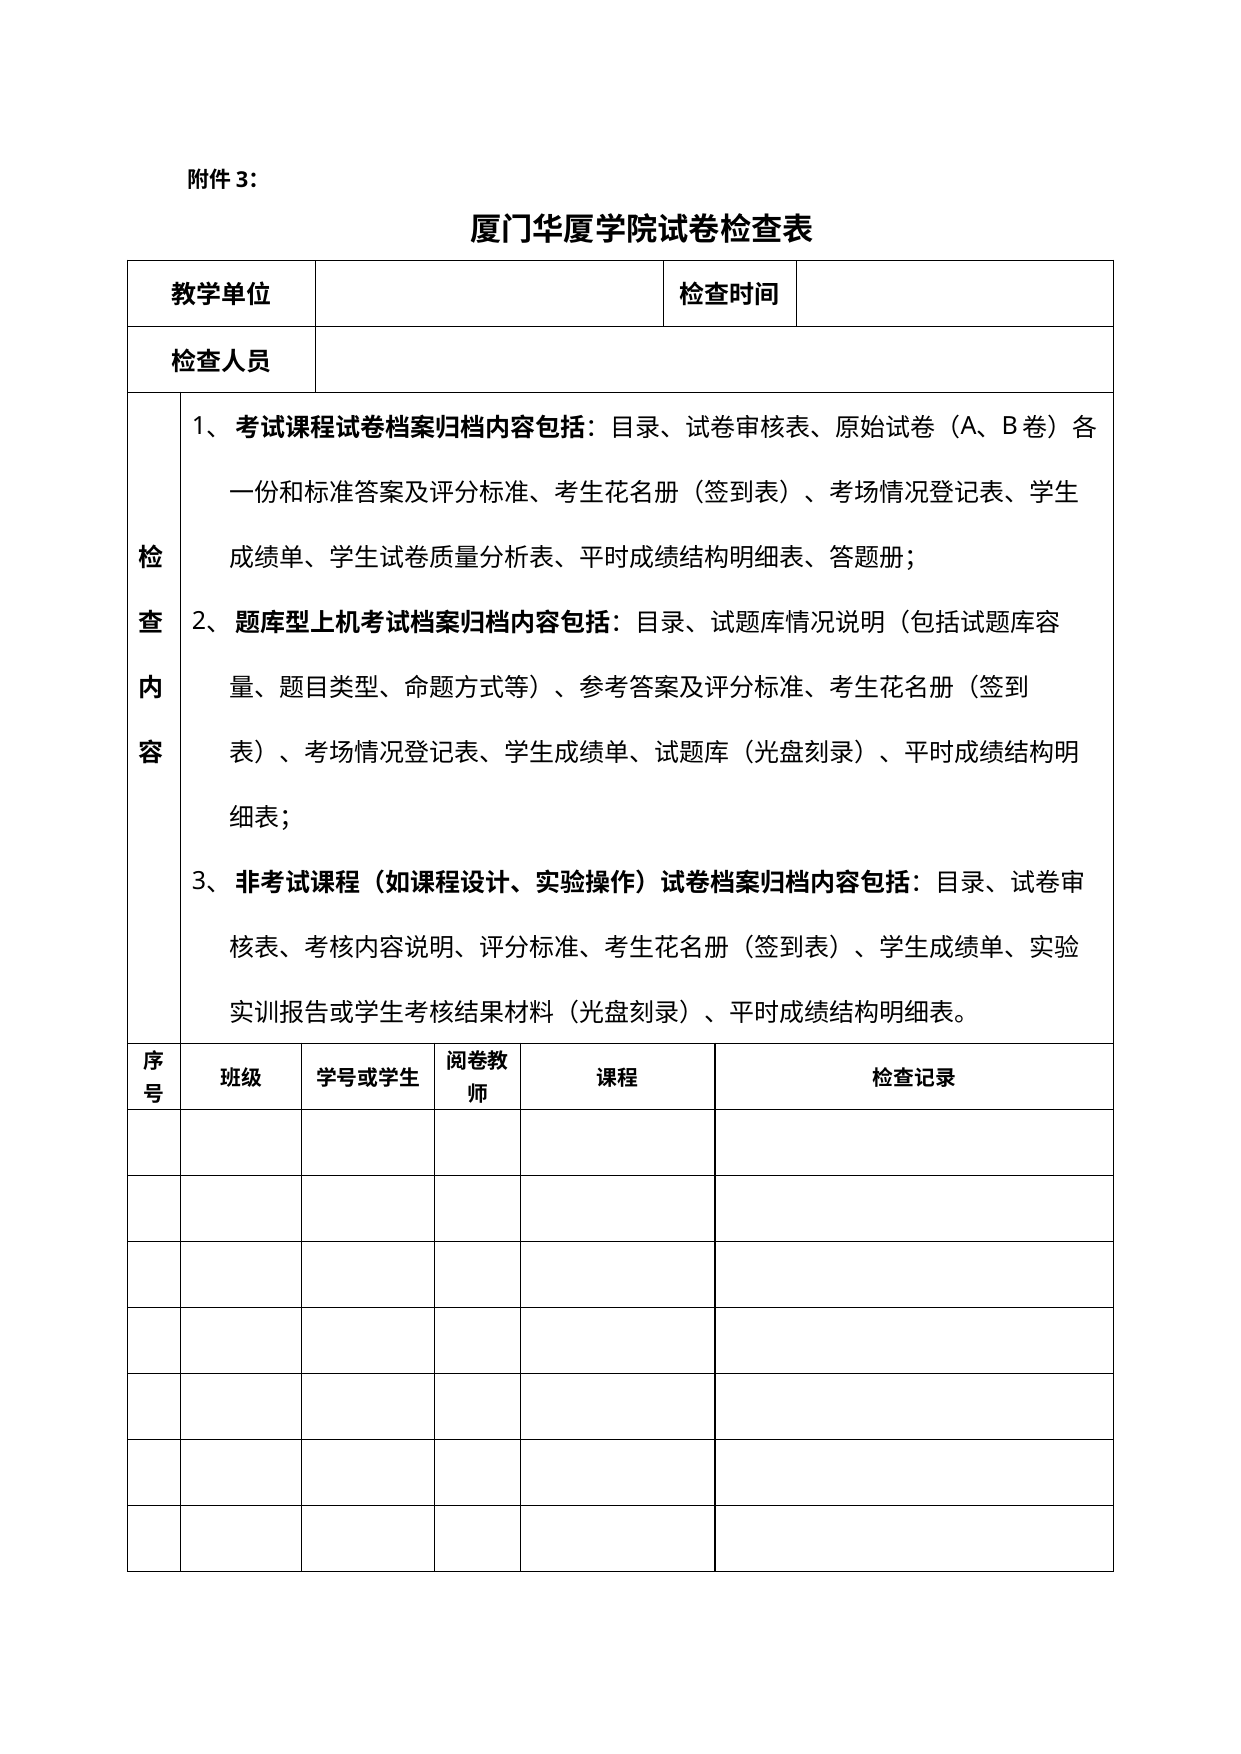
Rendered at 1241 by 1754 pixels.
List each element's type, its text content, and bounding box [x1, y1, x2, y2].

table_cell [521, 1110, 714, 1175]
table_cell [435, 1506, 520, 1571]
table_cell 考试课程试卷档案归档内容包括：目录、试卷审核表、原始试卷（A、B卷）各一份和标准答案及评分标准、考生花名册（签到表）、考场情况登记表、学生成绩单、学生试卷质量分析表、平时成绩结构明细表、答题册； 题库型上机考试档案归档内容包括：目录、试题库情况说明（包括试题库容量、题目类型、命题方式等）、参考答案及评分标准、考生花名册（签到表）、考场情况登记表、学生成绩单、试题库（光盘刻录）、平时成绩结构明细表； 非考试课程（如课程设计、实验操作）试卷档案归档内容包括：目录、试卷审核表、考核内容说明、评分标准、考生花名册（签到表）、学生成绩单、实验实训报告或学生考核结果材料（光盘刻录）、平时成绩结构明细表。 [181, 393, 1113, 1043]
table_cell [716, 1374, 1113, 1439]
table_cell [521, 1176, 714, 1241]
table_cell [435, 1308, 520, 1373]
table_cell [521, 1242, 714, 1307]
table_cell [302, 1440, 434, 1505]
table_cell [521, 1308, 714, 1373]
table_cell [302, 1176, 434, 1241]
table_cell [181, 1374, 301, 1439]
table_cell [302, 1374, 434, 1439]
table_cell [435, 1176, 520, 1241]
table_cell [302, 1110, 434, 1175]
table_header [316, 261, 663, 326]
table_cell [181, 1440, 301, 1505]
table_cell [128, 1440, 180, 1505]
table_cell [316, 327, 1113, 392]
table_header [797, 261, 1113, 326]
table_cell [435, 1110, 520, 1175]
table_cell [128, 1176, 180, 1241]
table_cell 阅卷教师 [435, 1044, 520, 1109]
table_cell 课程 [521, 1044, 714, 1109]
table_cell [521, 1440, 714, 1505]
table_cell [128, 1242, 180, 1307]
table_cell 序号 [128, 1044, 180, 1109]
table_cell [521, 1506, 714, 1571]
table_cell [716, 1242, 1113, 1307]
table_cell [181, 1308, 301, 1373]
table_cell [181, 1176, 301, 1241]
table_cell [128, 1374, 180, 1439]
table_cell 班级 [181, 1044, 301, 1109]
table_header 教学单位 [128, 261, 315, 326]
table_cell [435, 1374, 520, 1439]
table_cell [302, 1506, 434, 1571]
text 附件3： [187, 162, 1053, 194]
table_cell [716, 1440, 1113, 1505]
table_cell 检查人员 [128, 327, 315, 392]
table_cell 检查记录 [716, 1044, 1113, 1109]
table_cell 学号或学生 [302, 1044, 434, 1109]
text 厦门华厦学院试卷检查表 [187, 194, 1053, 259]
table_cell [302, 1308, 434, 1373]
table_cell [181, 1110, 301, 1175]
table_cell [128, 1308, 180, 1373]
table_cell [302, 1242, 434, 1307]
table_cell [128, 1110, 180, 1175]
table_cell [181, 1506, 301, 1571]
table_cell [181, 1242, 301, 1307]
table_cell [435, 1242, 520, 1307]
table_cell [716, 1308, 1113, 1373]
table_cell [716, 1176, 1113, 1241]
table_header 检查时间 [664, 261, 796, 326]
table_cell [716, 1110, 1113, 1175]
table_cell 检查内容 [128, 393, 180, 1043]
table_cell [521, 1374, 714, 1439]
table_cell [716, 1506, 1113, 1571]
table_cell [128, 1506, 180, 1571]
table_cell [435, 1440, 520, 1505]
